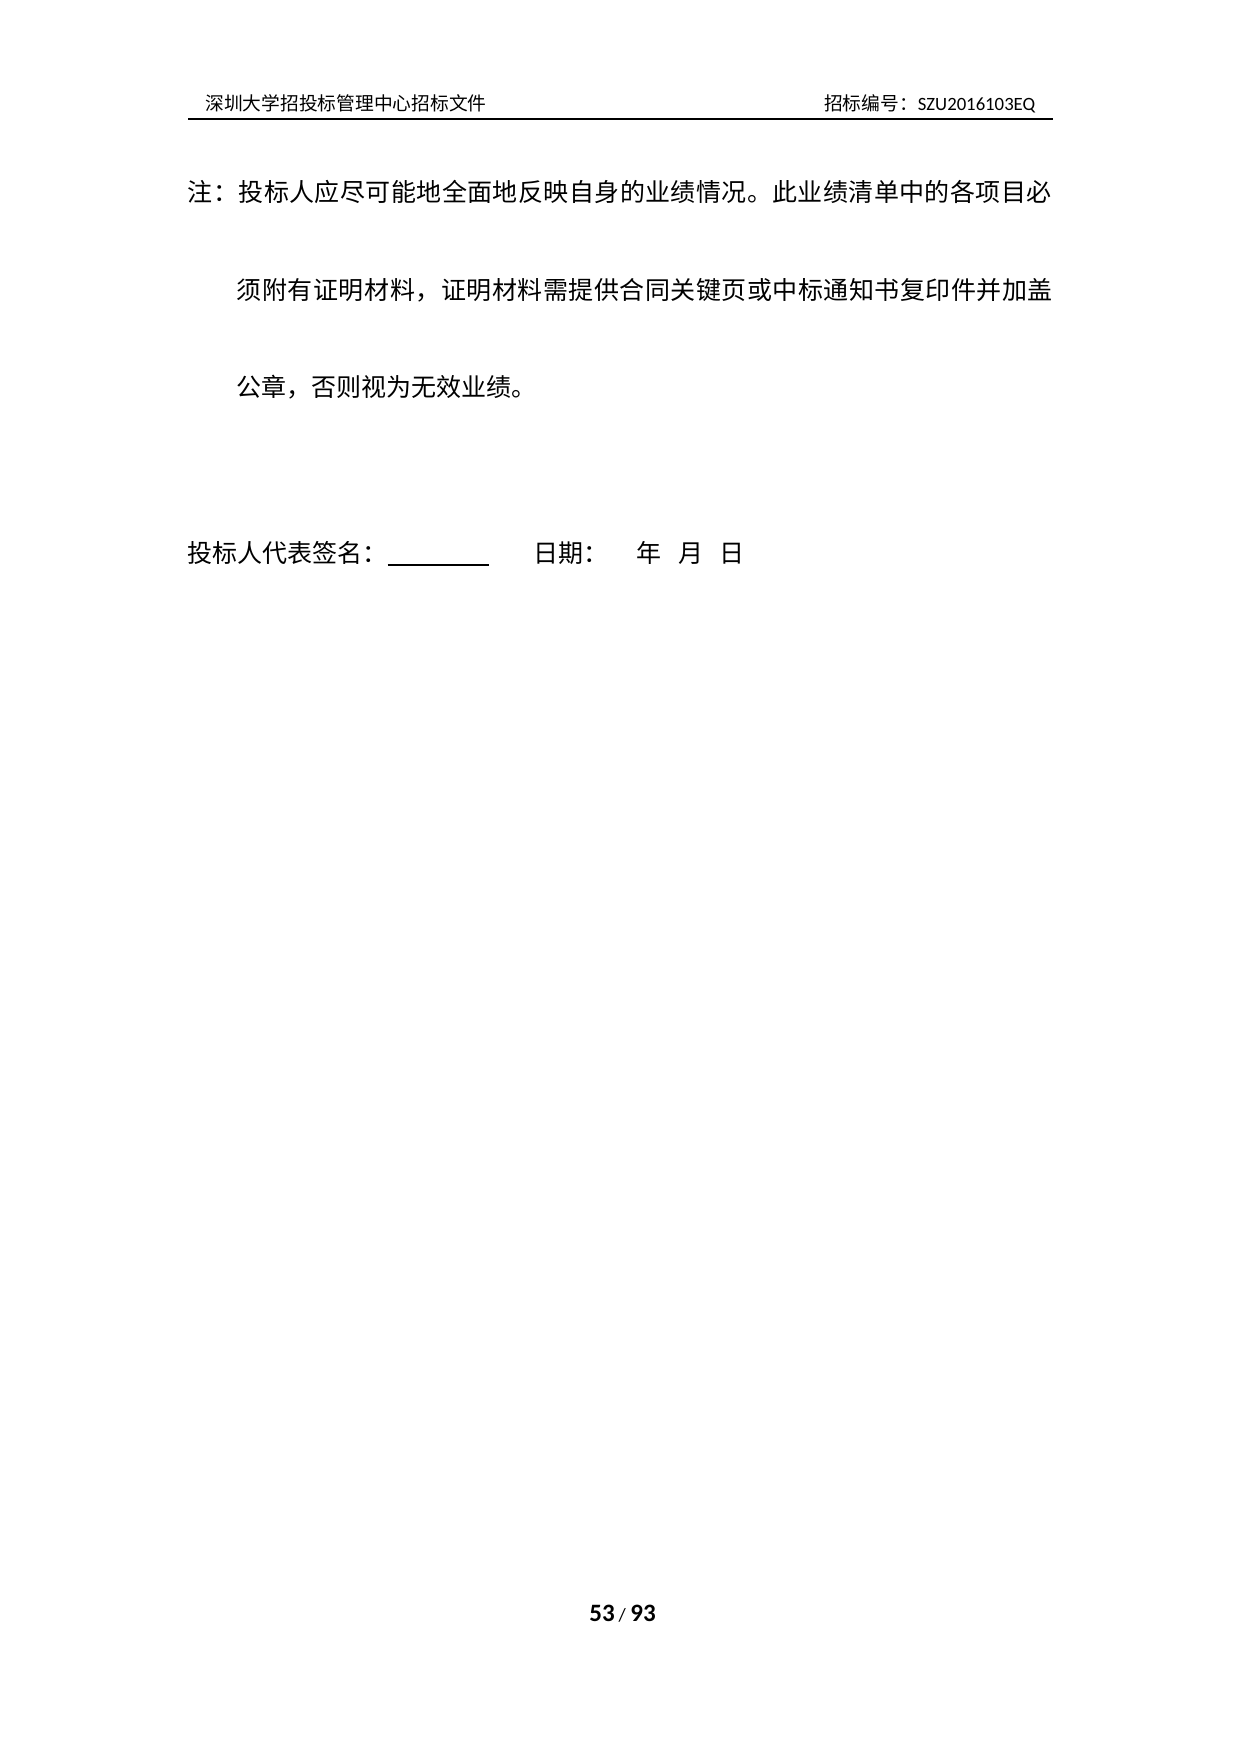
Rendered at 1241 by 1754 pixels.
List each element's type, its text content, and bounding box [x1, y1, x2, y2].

text 注：投标人应尽可能地全面地反映自身的业绩情况。此业绩清单中的各项目必须附有证明材料，证明材料需提供合同关键页或中标通知书复印件并加盖公章，否则视为无效业绩。 [188, 158, 1053, 418]
text 投标人代表签名： 日期： 年 月 日 [187, 519, 1053, 584]
